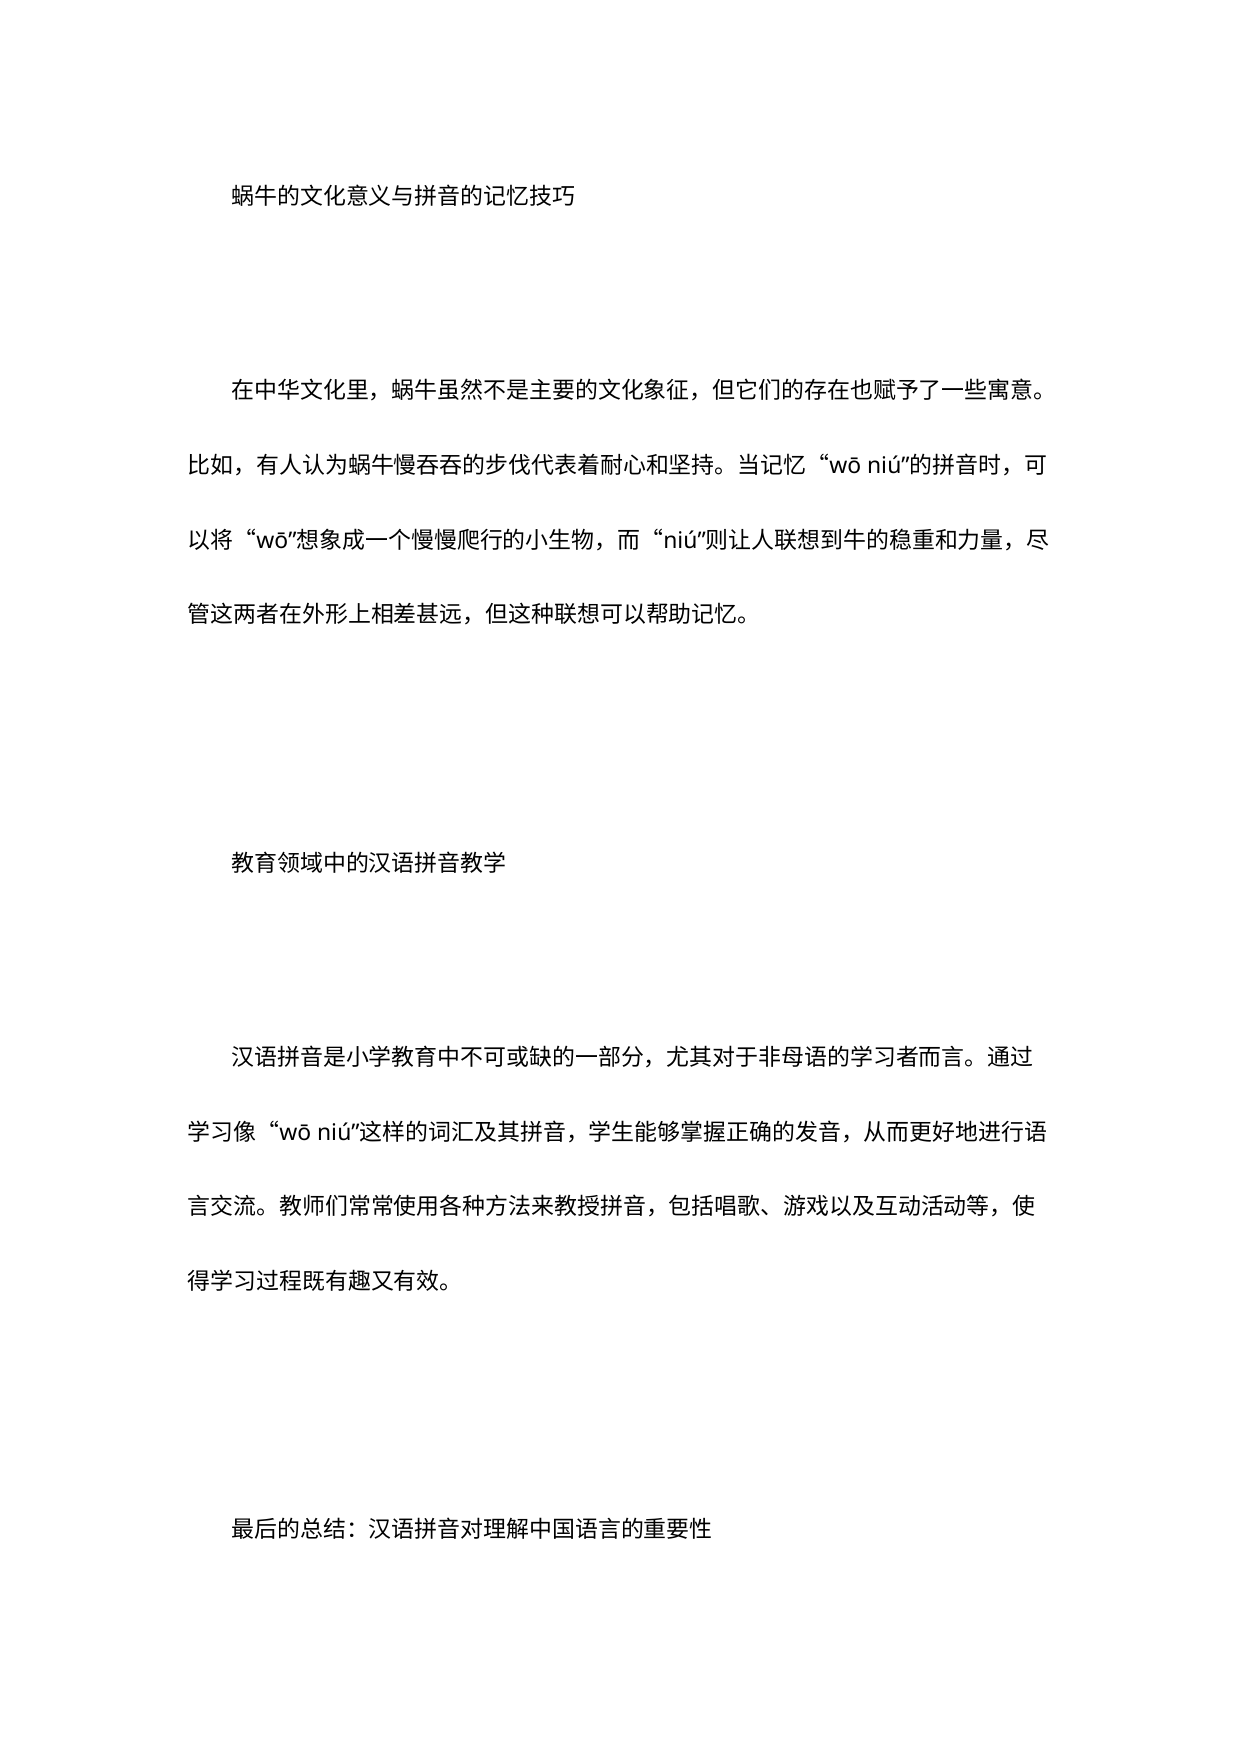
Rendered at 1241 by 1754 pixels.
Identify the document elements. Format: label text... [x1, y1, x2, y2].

text 最后的总结：汉语拼音对理解中国语言的重要性 [187, 1495, 1053, 1560]
text 教育领域中的汉语拼音教学 [187, 828, 1053, 893]
text 汉语拼音是小学教育中不可或缺的一部分，尤其对于非母语的学习者而言。通过学习像“wō niú”这样的词汇及其拼音，学生能够掌握正确的发音，从而更好地进行语言交流。教师们常常使用各种方法来教授拼音，包括唱歌、游戏以及互动活动等，使得学习过程既有趣又有效。 [187, 1023, 1053, 1312]
text 蜗牛的文化意义与拼音的记忆技巧 [187, 162, 1053, 227]
text 在中华文化里，蜗牛虽然不是主要的文化象征，但它们的存在也赋予了一些寓意。比如，有人认为蜗牛慢吞吞的步伐代表着耐心和坚持。当记忆“wō niú”的拼音时，可以将“wō”想象成一个慢慢爬行的小生物，而“niú”则让人联想到牛的稳重和力量，尽管这两者在外形上相差甚远，但这种联想可以帮助记忆。 [187, 356, 1053, 645]
